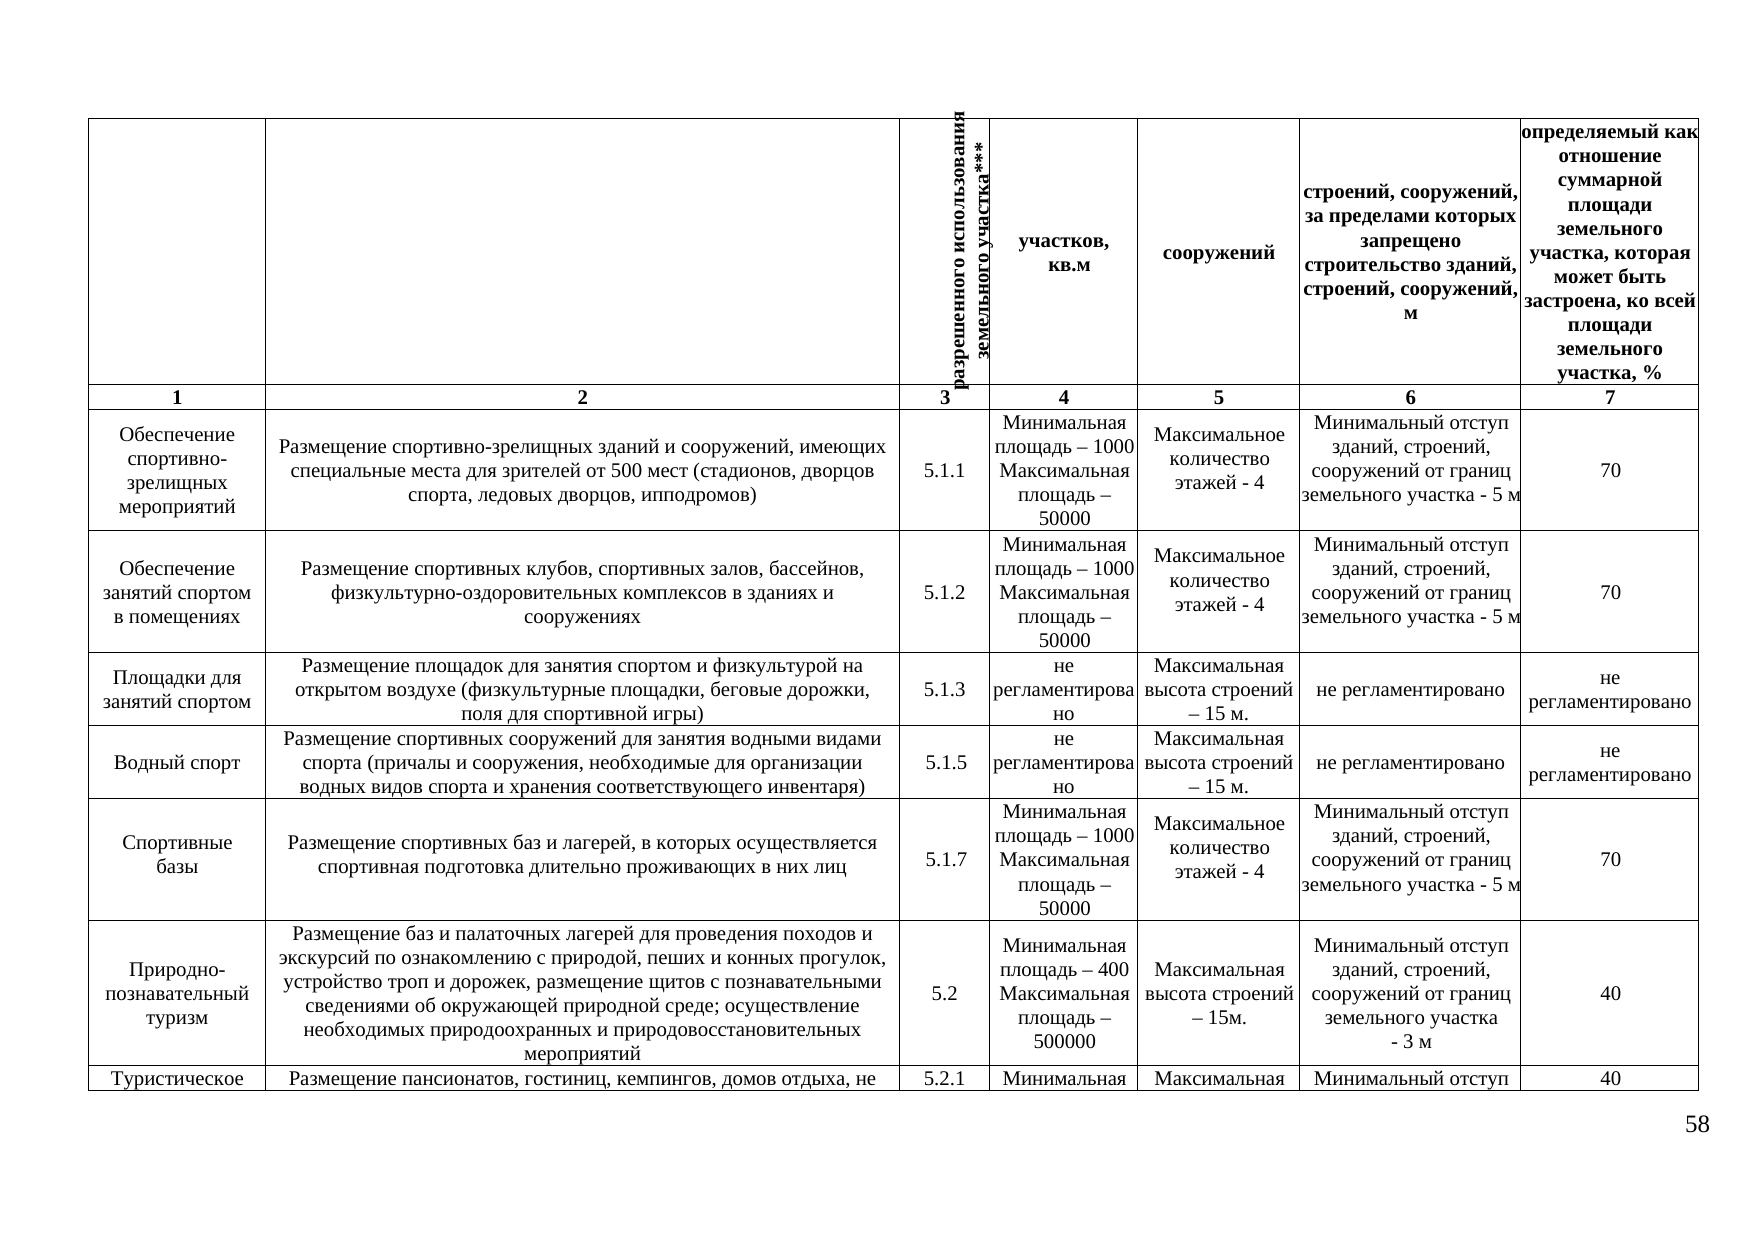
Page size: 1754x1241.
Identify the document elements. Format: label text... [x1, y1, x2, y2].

table_cell Максимальное количество этажей - 4 [1138, 799, 1299, 919]
table_cell не регламентировано [990, 726, 1137, 798]
table_cell Размещение спортивных сооружений для занятия водными видами спорта (причалы и сооружения, необходимые для организации водных видов спорта и хранения соответствующего инвентаря) [266, 726, 899, 798]
table_cell не регламентировано [1521, 726, 1698, 798]
table_cell Обеспечение спортивно-зрелищных мероприятий [89, 410, 265, 530]
table_cell 5.2.1 [900, 1066, 989, 1090]
table_cell 6 [1300, 385, 1520, 409]
table_cell 70 [1521, 410, 1698, 530]
table_cell 5.2 [900, 921, 989, 1065]
table_cell 70 [1521, 531, 1698, 652]
table_cell 5.1.7 [900, 799, 989, 919]
table_cell 40 [1521, 921, 1698, 1065]
table_cell Максимальное количество этажей - 4 [1138, 531, 1299, 652]
table_cell 5.1.1 [900, 410, 989, 530]
table_cell Минимальная площадь – 1000 Максимальная площадь – 50000 [990, 410, 1137, 530]
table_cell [266, 1066, 899, 1090]
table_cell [89, 1066, 265, 1090]
table_cell Размещение спортивных баз и лагерей, в которых осуществляется спортивная подготовка длительно проживающих в них лиц [266, 799, 899, 919]
table_cell Обеспечение занятий спортом в помещениях [89, 531, 265, 652]
table_cell 70 [1521, 799, 1698, 919]
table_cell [990, 119, 1137, 384]
table_cell Минимальный отступ зданий, строений, сооружений от границ земельного участка - 3 м [1300, 921, 1520, 1065]
table_cell 2 [266, 385, 899, 409]
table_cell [1138, 119, 1299, 384]
table_cell Спортивные базы [89, 799, 265, 919]
table_cell не регламентировано [990, 653, 1137, 725]
table_cell Размещение спортивно-зрелищных зданий и сооружений, имеющих специальные места для зрителей от 500 мест (стадионов, дворцов спорта, ледовых дворцов, ипподромов) [266, 410, 899, 530]
table_cell Максимальное количество этажей - 4 [1138, 410, 1299, 530]
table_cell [1138, 1066, 1299, 1090]
table_cell Площадки для занятий спортом [89, 653, 265, 725]
table_cell не регламентировано [1521, 653, 1698, 725]
table_cell Размещение спортивных клубов, спортивных залов, бассейнов, физкультурно-оздоровительных комплексов в зданиях и сооружениях [266, 531, 899, 652]
table_cell 7 [1521, 385, 1698, 409]
table_cell Минимальная площадь – 1000 Максимальная площадь – 50000 [990, 799, 1137, 919]
table_cell Минимальная площадь – 400 Максимальная площадь – 500000 [990, 921, 1137, 1065]
table_cell Минимальный отступ зданий, строений, сооружений от границ земельного участка - 5 м [1300, 799, 1520, 919]
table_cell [1521, 119, 1698, 384]
table_cell Максимальная высота строений – 15 м. [1138, 726, 1299, 798]
table_cell 40 [1521, 1066, 1698, 1090]
table_cell Размещение баз и палаточных лагерей для проведения походов и экскурсий по ознакомлению с природой, пеших и конных прогулок, устройство троп и дорожек, размещение щитов с познавательными сведениями об окружающей природной среде; осуществление необходимых природоохранных и природовосстановительных мероприятий [266, 921, 899, 1065]
table_cell 4 [990, 385, 1137, 409]
table_cell не регламентировано [1300, 653, 1520, 725]
table_cell Водный спорт [89, 726, 265, 798]
table_cell Минимальная площадь – 1000 Максимальная площадь – 50000 [990, 531, 1137, 652]
table_cell Минимальный отступ зданий, строений, сооружений от границ земельного участка - 5 м [1300, 410, 1520, 530]
table_cell 5 [1138, 385, 1299, 409]
table_cell 1 [89, 385, 265, 409]
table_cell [1300, 1066, 1520, 1090]
table_cell Природно-познавательный туризм [89, 921, 265, 1065]
table_cell 5.1.3 [900, 653, 989, 725]
table_cell 5.1.2 [900, 531, 989, 652]
table_cell Максимальная высота строений – 15м. [1138, 921, 1299, 1065]
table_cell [990, 1066, 1137, 1090]
table_cell Минимальный отступ зданий, строений, сооружений от границ земельного участка - 5 м [1300, 531, 1520, 652]
table_cell не регламентировано [1300, 726, 1520, 798]
table_cell 5.1.5 [900, 726, 989, 798]
table_cell 3 [900, 385, 989, 409]
table_cell Максимальная высота строений – 15 м. [1138, 653, 1299, 725]
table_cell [1300, 119, 1520, 384]
table_cell Размещение площадок для занятия спортом и физкультурой на открытом воздухе (физкультурные площадки, беговые дорожки, поля для спортивной игры) [266, 653, 899, 725]
